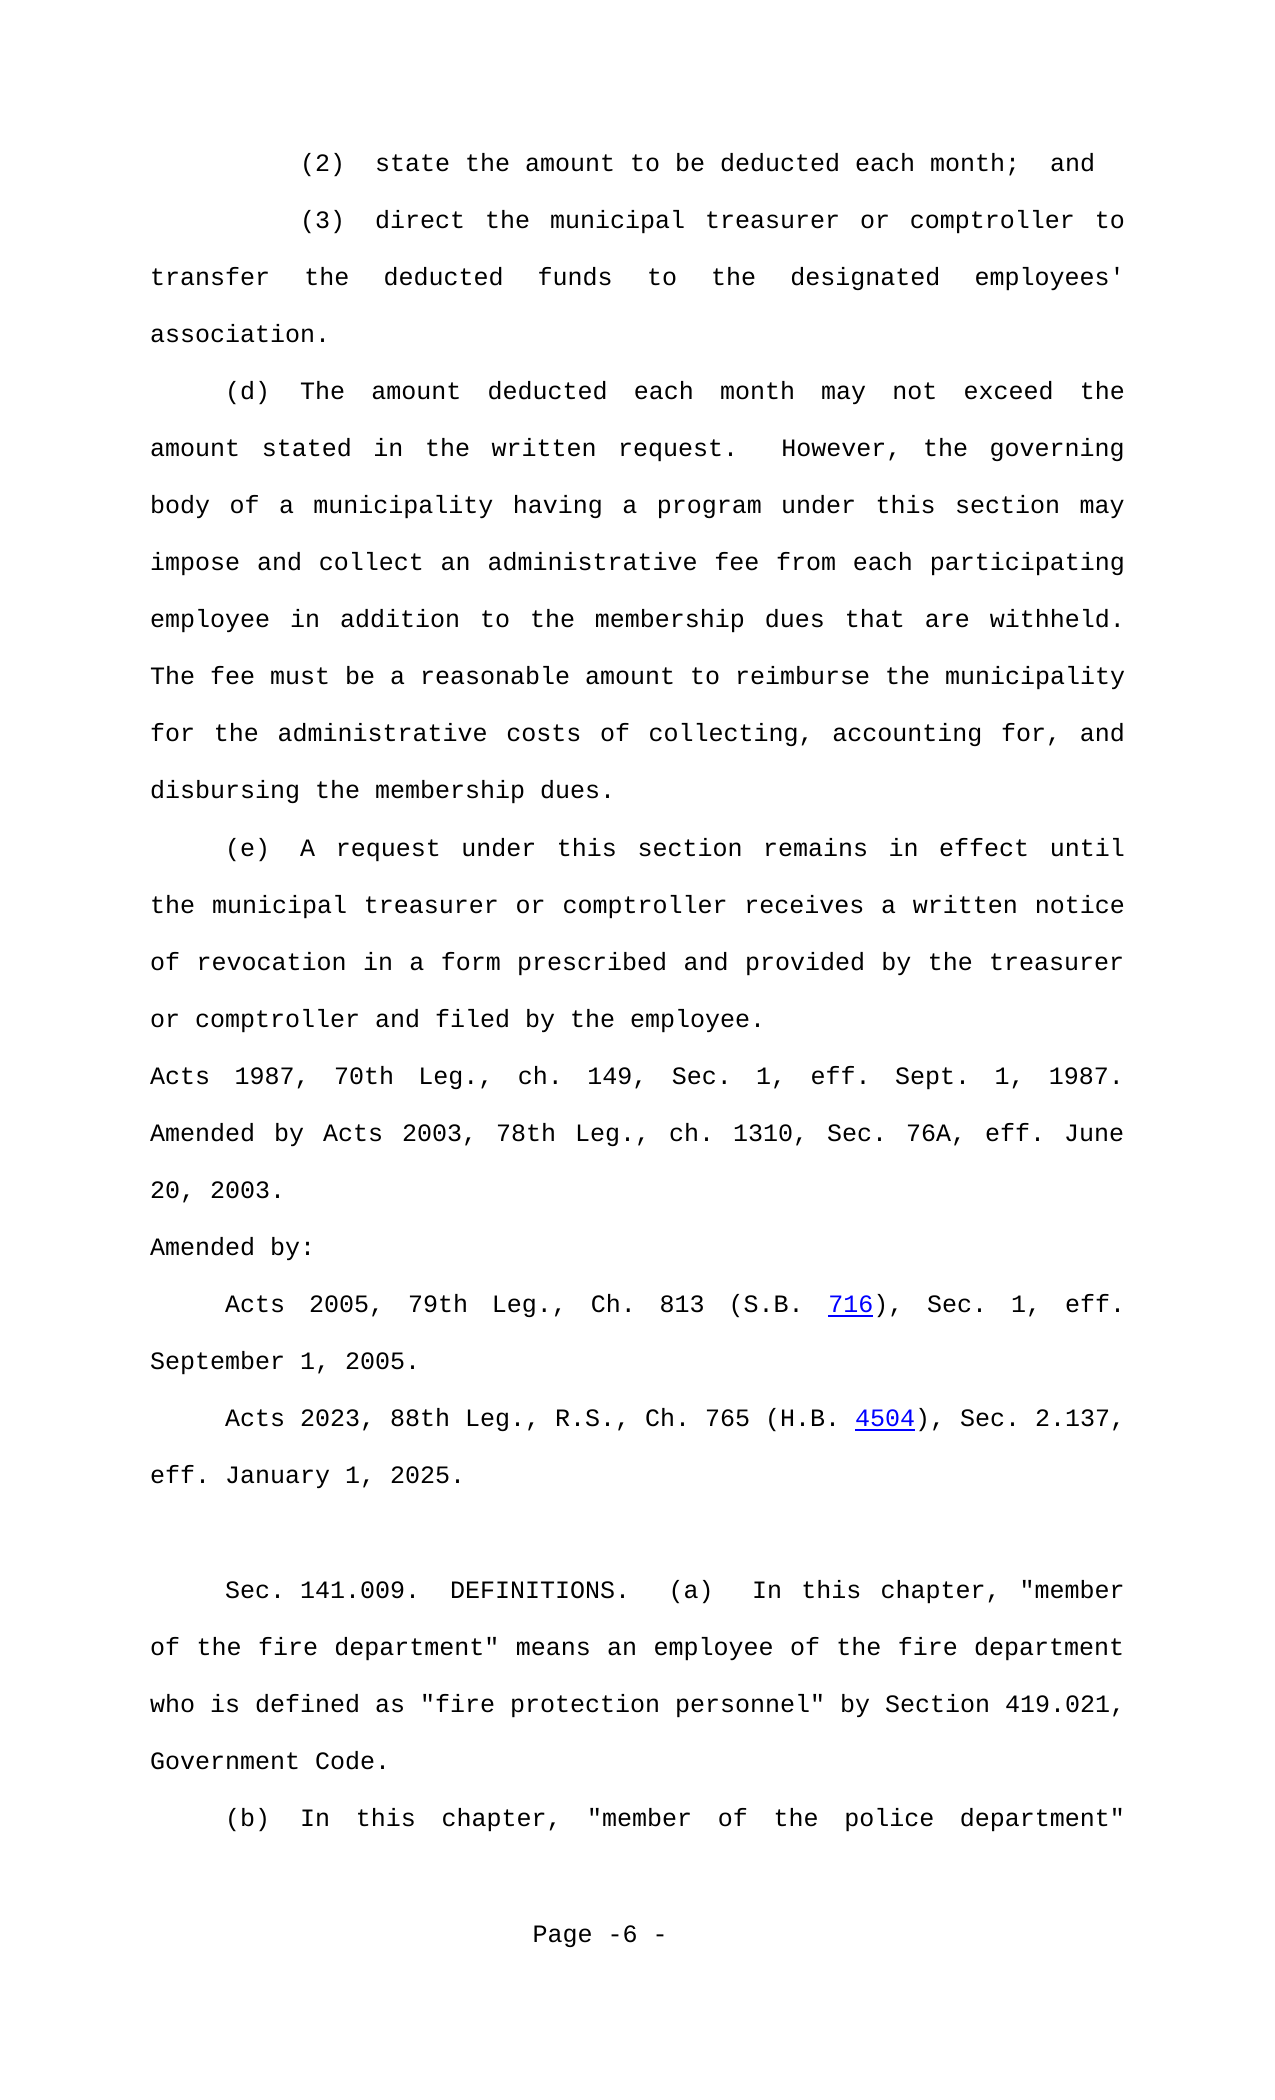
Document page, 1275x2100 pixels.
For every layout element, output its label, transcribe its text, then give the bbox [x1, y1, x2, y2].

text Sec. 141.009. DEFINITIONS. (a) In this chapter, "member of the fire department" means an employee of the fire department who is defined as "fire protection personnel" by Section 419.021, Government Code. [150, 1577, 1125, 1777]
text (d) The amount deducted each month may not exceed the amount stated in the written request. However, the governing body of a municipality having a program under this section may impose and collect an administrative fee from each participating employee in addition to the membership dues that are withheld. The fee must be a reasonable amount to reimburse the municipality for the administrative costs of collecting, accounting for, and disbursing the membership dues. [150, 378, 1125, 806]
text Acts 2023, 88th Leg., R.S., Ch. 765 (H.B. 4504), Sec. 2.137, eff. January 1, 2025. [150, 1406, 1125, 1491]
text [150, 1805, 1125, 1834]
text (2) state the amount to be deducted each month; and [150, 150, 1125, 178]
text Amended by: [150, 1234, 1125, 1263]
text (e) A request under this section remains in effect until the municipal treasurer or comptroller receives a written notice of revocation in a form prescribed and provided by the treasurer or comptroller and filed by the employee. [150, 835, 1125, 1035]
text (3) direct the municipal treasurer or comptroller to transfer the deducted funds to the designated employees' association. [150, 207, 1125, 350]
text Acts 1987, 70th Leg., ch. 149, Sec. 1, eff. Sept. 1, 1987. Amended by Acts 2003, 78th Leg., ch. 1310, Sec. 76A, eff. June 20, 2003. [150, 1063, 1125, 1206]
text Acts 2005, 79th Leg., Ch. 813 (S.B. 716), Sec. 1, eff. September 1, 2005. [150, 1292, 1125, 1377]
